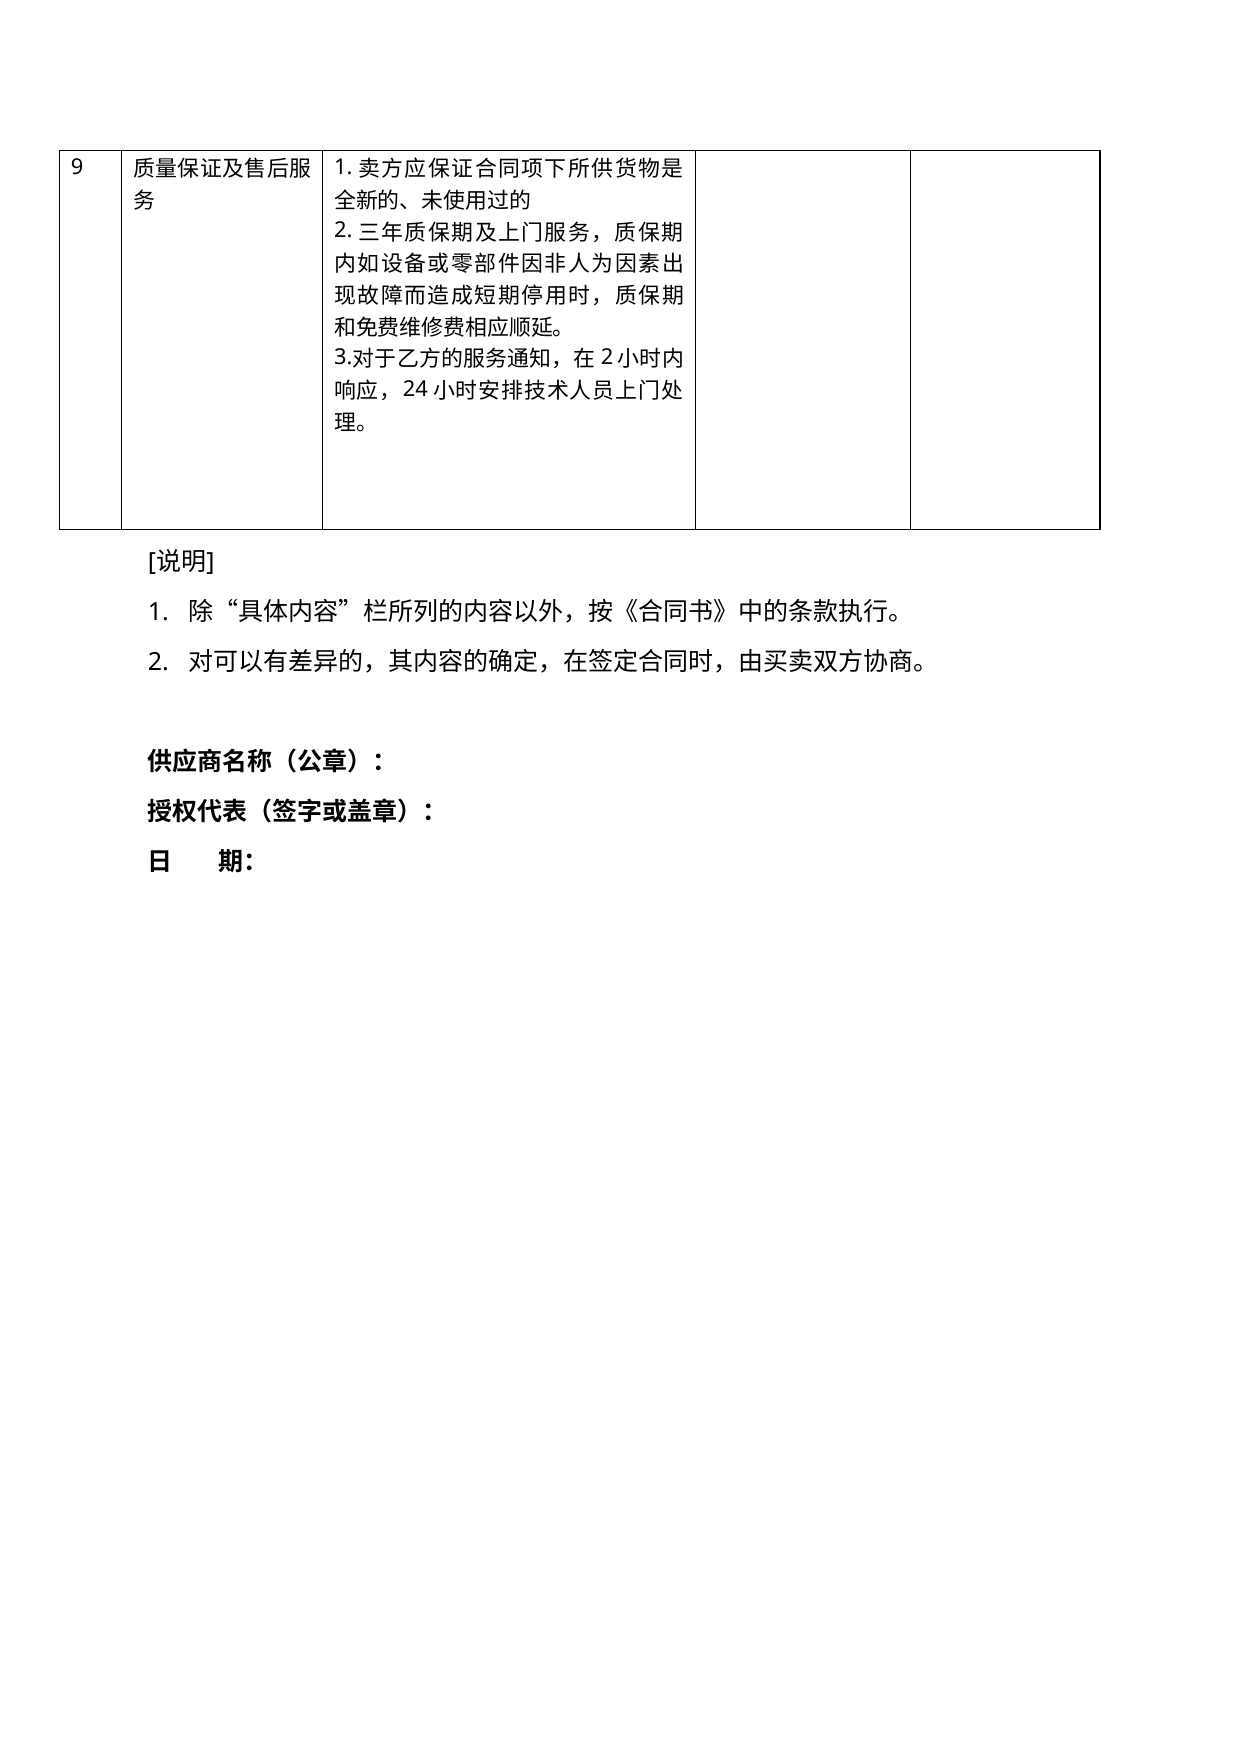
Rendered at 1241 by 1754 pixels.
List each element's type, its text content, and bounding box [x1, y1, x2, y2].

table_cell 质量保证及售后服务 [122, 151, 322, 529]
text [说明] [148, 530, 1092, 580]
table_cell 卖方应保证合同项下所供货物是全新的、未使用过的 三年质保期及上门服务，质保期内如设备或零部件因非人为因素出现故障而造成短期停用时，质保期和免费维修费相应顺延。 3.对于乙方的服务通知，在2小时内响应，24小时安排技术人员上门处理。 [323, 151, 695, 529]
text 供应商名称（公章）： [148, 730, 1092, 780]
text 日 期： [148, 830, 1092, 880]
text 2. 对可以有差异的，其内容的确定，在签定合同时，由买卖双方协商。 [148, 630, 1092, 680]
table_cell 9 [60, 151, 121, 529]
text 授权代表（签字或盖章）： [148, 780, 1092, 830]
table_cell [696, 151, 910, 529]
text 1. 除“具体内容”栏所列的内容以外，按《合同书》中的条款执行。 [148, 580, 1092, 630]
table_cell [911, 151, 1099, 529]
